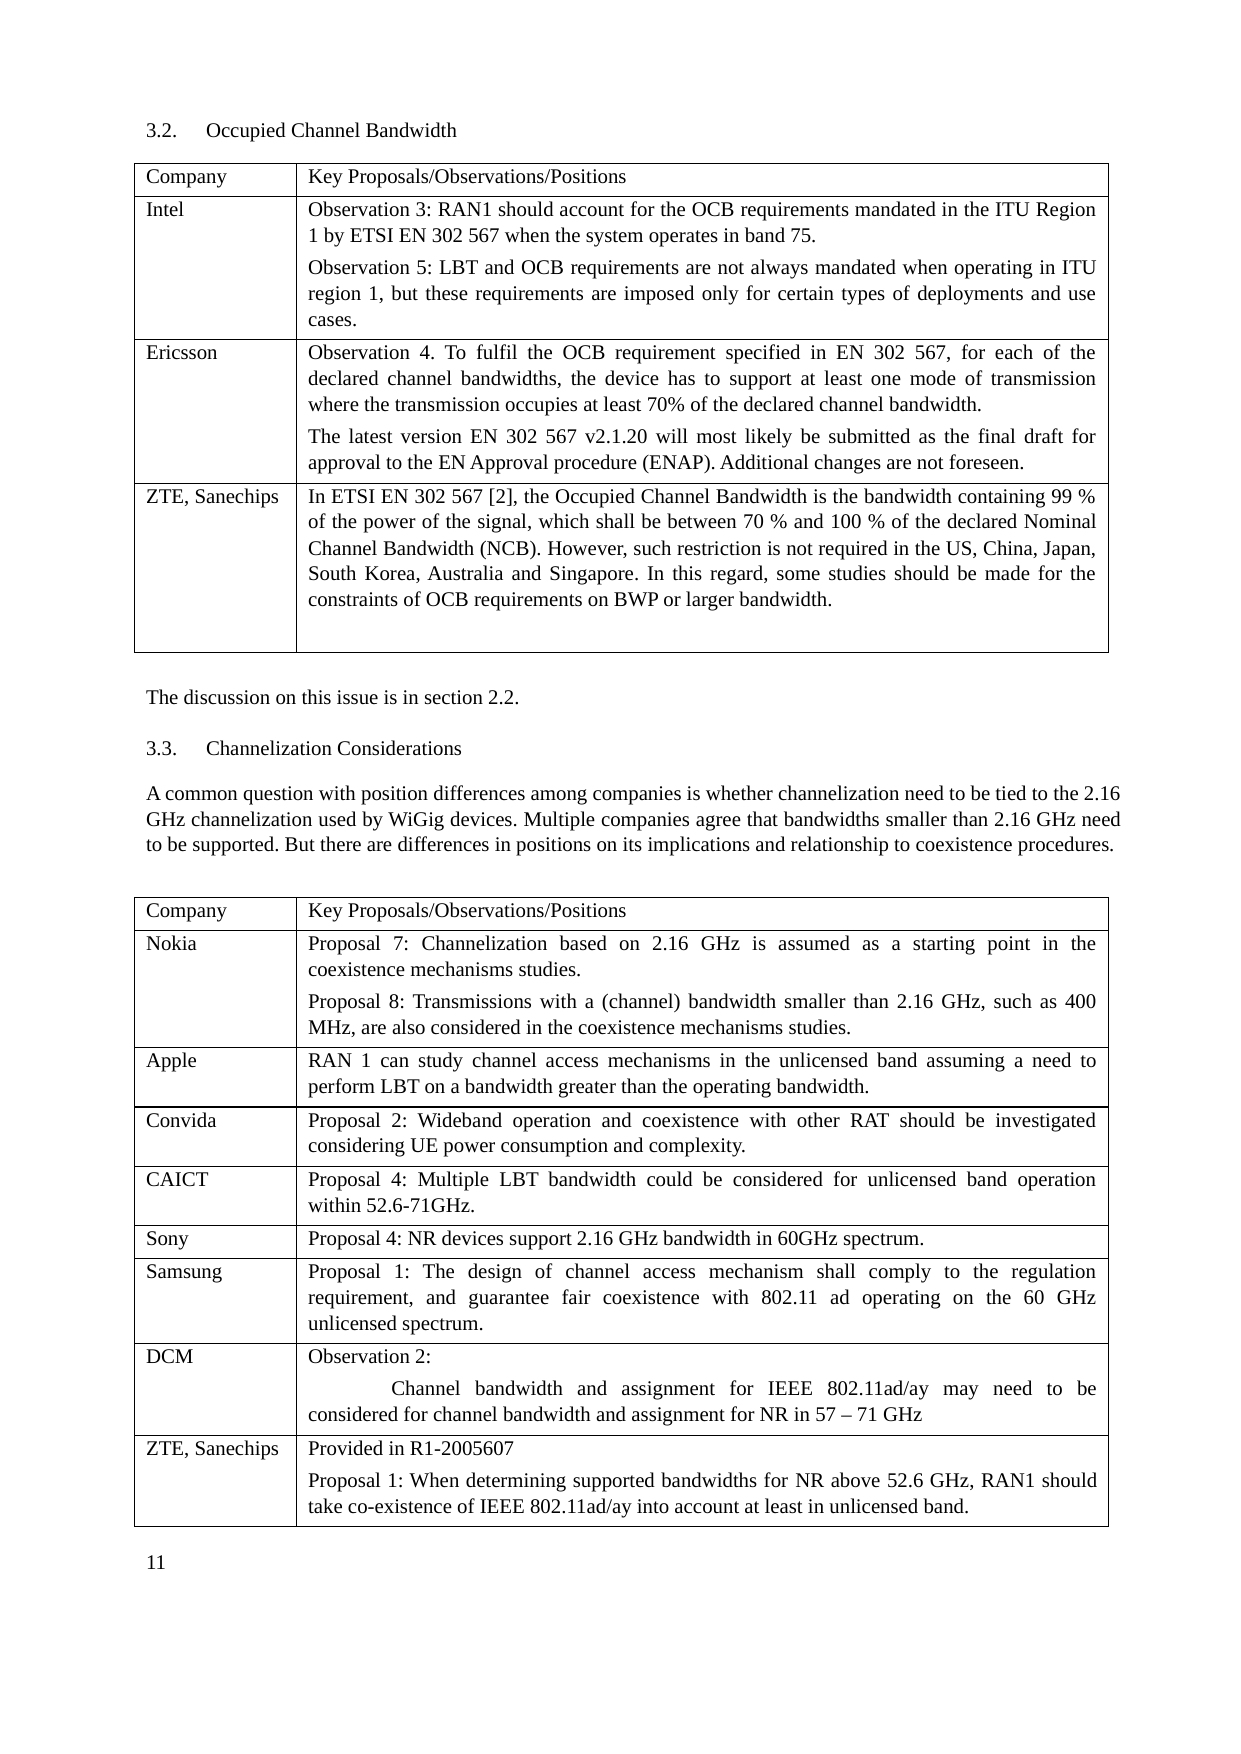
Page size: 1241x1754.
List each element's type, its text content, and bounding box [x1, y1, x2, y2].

table_cell Proposal 7: Channelization based on 2.16 GHz is assumed as a starting point in the coexistence mechanisms studies. Proposal 8: Transmissions with a (channel) bandwidth smaller than 2.16 GHz, such as 400 MHz, are also considered in the coexistence mechanisms studies. [297, 931, 1108, 1047]
table_header Key Proposals/Observations/Positions [297, 164, 1108, 196]
subtitle Occupied Channel Bandwidth [146, 118, 1122, 142]
table_cell DCM [135, 1344, 296, 1434]
table_header Company [135, 898, 296, 930]
table_cell Observation 3: RAN1 should account for the OCB requirements mandated in the ITU Region 1 by ETSI EN 302 567 when the system operates in band 75. Observation 5: LBT and OCB requirements are not always mandated when operating in ITU region 1, but these requirements are imposed only for certain types of deployments and use cases. [297, 197, 1108, 339]
table_cell ZTE, Sanechips [135, 484, 296, 652]
table_cell Proposal 4: NR devices support 2.16 GHz bandwidth in 60GHz spectrum. [297, 1226, 1108, 1258]
table_cell Proposal 1: The design of channel access mechanism shall comply to the regulation requirement, and guarantee fair coexistence with 802.11 ad operating on the 60 GHz unlicensed spectrum. [297, 1259, 1108, 1343]
table_cell Convida [135, 1108, 296, 1166]
table_cell Observation 2:  Channel bandwidth and assignment for IEEE 802.11ad/ay may need to be considered for channel bandwidth and assignment for NR in 57 – 71 GHz [297, 1344, 1108, 1434]
table_header Key Proposals/Observations/Positions [297, 898, 1108, 930]
table_cell Ericsson [135, 340, 296, 482]
text The discussion on this issue is in section 2.2. [146, 685, 1122, 709]
table_cell Apple [135, 1048, 296, 1106]
table_header Company [135, 164, 296, 196]
table_cell In ETSI EN 302 567 [2], the Occupied Channel Bandwidth is the bandwidth containing 99 % of the power of the signal, which shall be between 70 % and 100 % of the declared Nominal Channel Bandwidth (NCB). However, such restriction is not required in the US, China, Japan, South Korea, Australia and Singapore. In this regard, some studies should be made for the constraints of OCB requirements on BWP or larger bandwidth. [297, 484, 1108, 652]
table_cell Samsung [135, 1259, 296, 1343]
table_cell CAICT [135, 1167, 296, 1225]
table_cell Nokia [135, 931, 296, 1047]
subtitle Channelization Considerations [146, 736, 1122, 760]
table_cell Proposal 2: Wideband operation and coexistence with other RAT should be investigated considering UE power consumption and complexity. [297, 1108, 1108, 1166]
table_cell ZTE, Sanechips [135, 1436, 296, 1526]
table_cell Intel [135, 197, 296, 339]
table_cell Observation 4. To fulfil the OCB requirement specified in EN 302 567, for each of the declared channel bandwidths, the device has to support at least one mode of transmission where the transmission occupies at least 70% of the declared channel bandwidth. The latest version EN 302 567 v2.1.20 will most likely be submitted as the final draft for approval to the EN Approval procedure (ENAP). Additional changes are not foreseen. [297, 340, 1108, 482]
text A common question with position differences among companies is whether channelization need to be tied to the 2.16 GHz channelization used by WiGig devices. Multiple companies agree that bandwidths smaller than 2.16 GHz need to be supported. But there are differences in positions on its implications and relationship to coexistence procedures. [146, 781, 1122, 856]
table_cell Proposal 4: Multiple LBT bandwidth could be considered for unlicensed band operation within 52.6-71GHz. [297, 1167, 1108, 1225]
table_cell Sony [135, 1226, 296, 1258]
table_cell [297, 1436, 1108, 1526]
table_cell RAN 1 can study channel access mechanisms in the unlicensed band assuming a need to perform LBT on a bandwidth greater than the operating bandwidth. [297, 1048, 1108, 1106]
